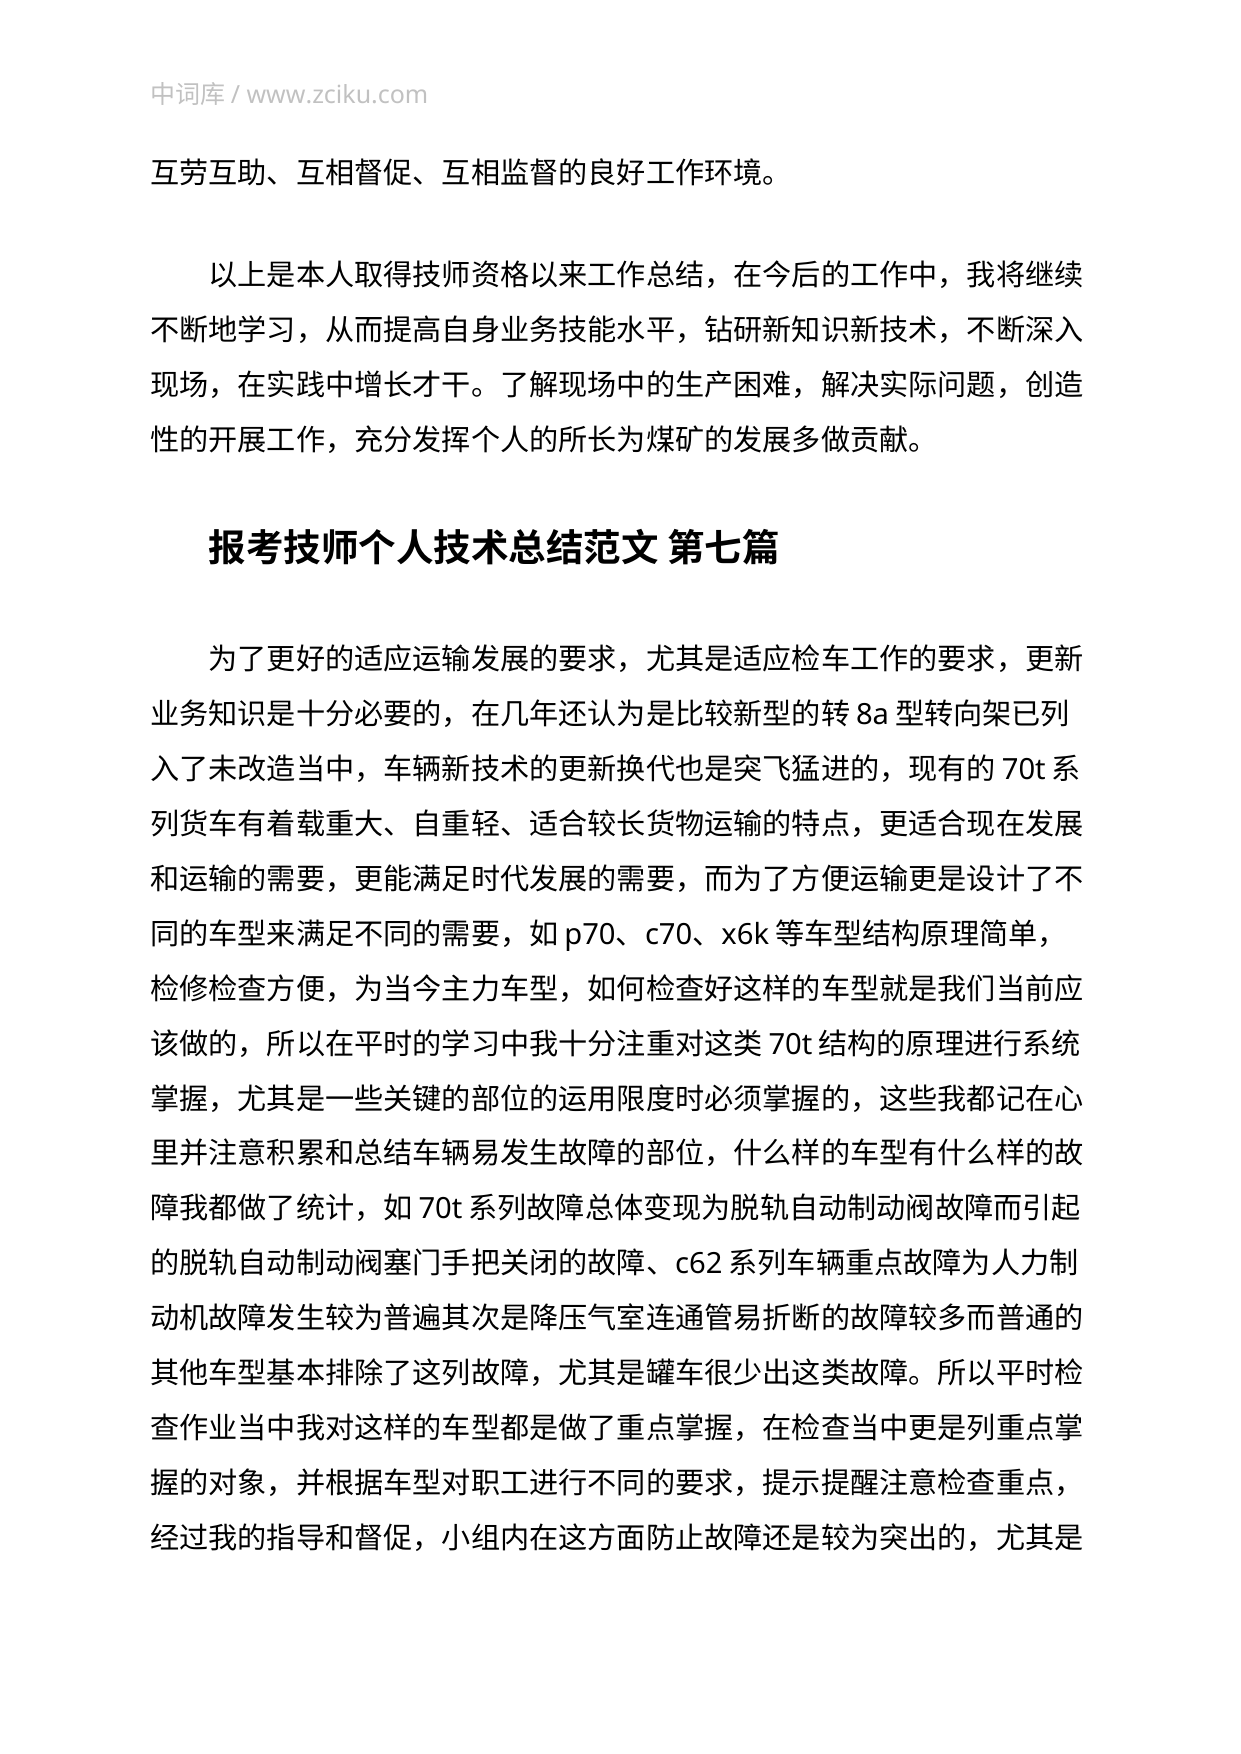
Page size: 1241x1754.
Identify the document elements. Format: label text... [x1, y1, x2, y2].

text 以上是本人取得技师资格以来工作总结，在今后的工作中，我将继续不断地学习，从而提高自身业务技能水平，钻研新知识新技术，不断深入现场，在实践中增长才干。了解现场中的生产困难，解决实际问题，创造性的开展工作，充分发挥个人的所长为煤矿的发展多做贡献。 [150, 252, 1090, 459]
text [150, 636, 1090, 1557]
text 报考技师个人技术总结范文 第七篇 [150, 518, 1090, 572]
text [150, 150, 1090, 192]
